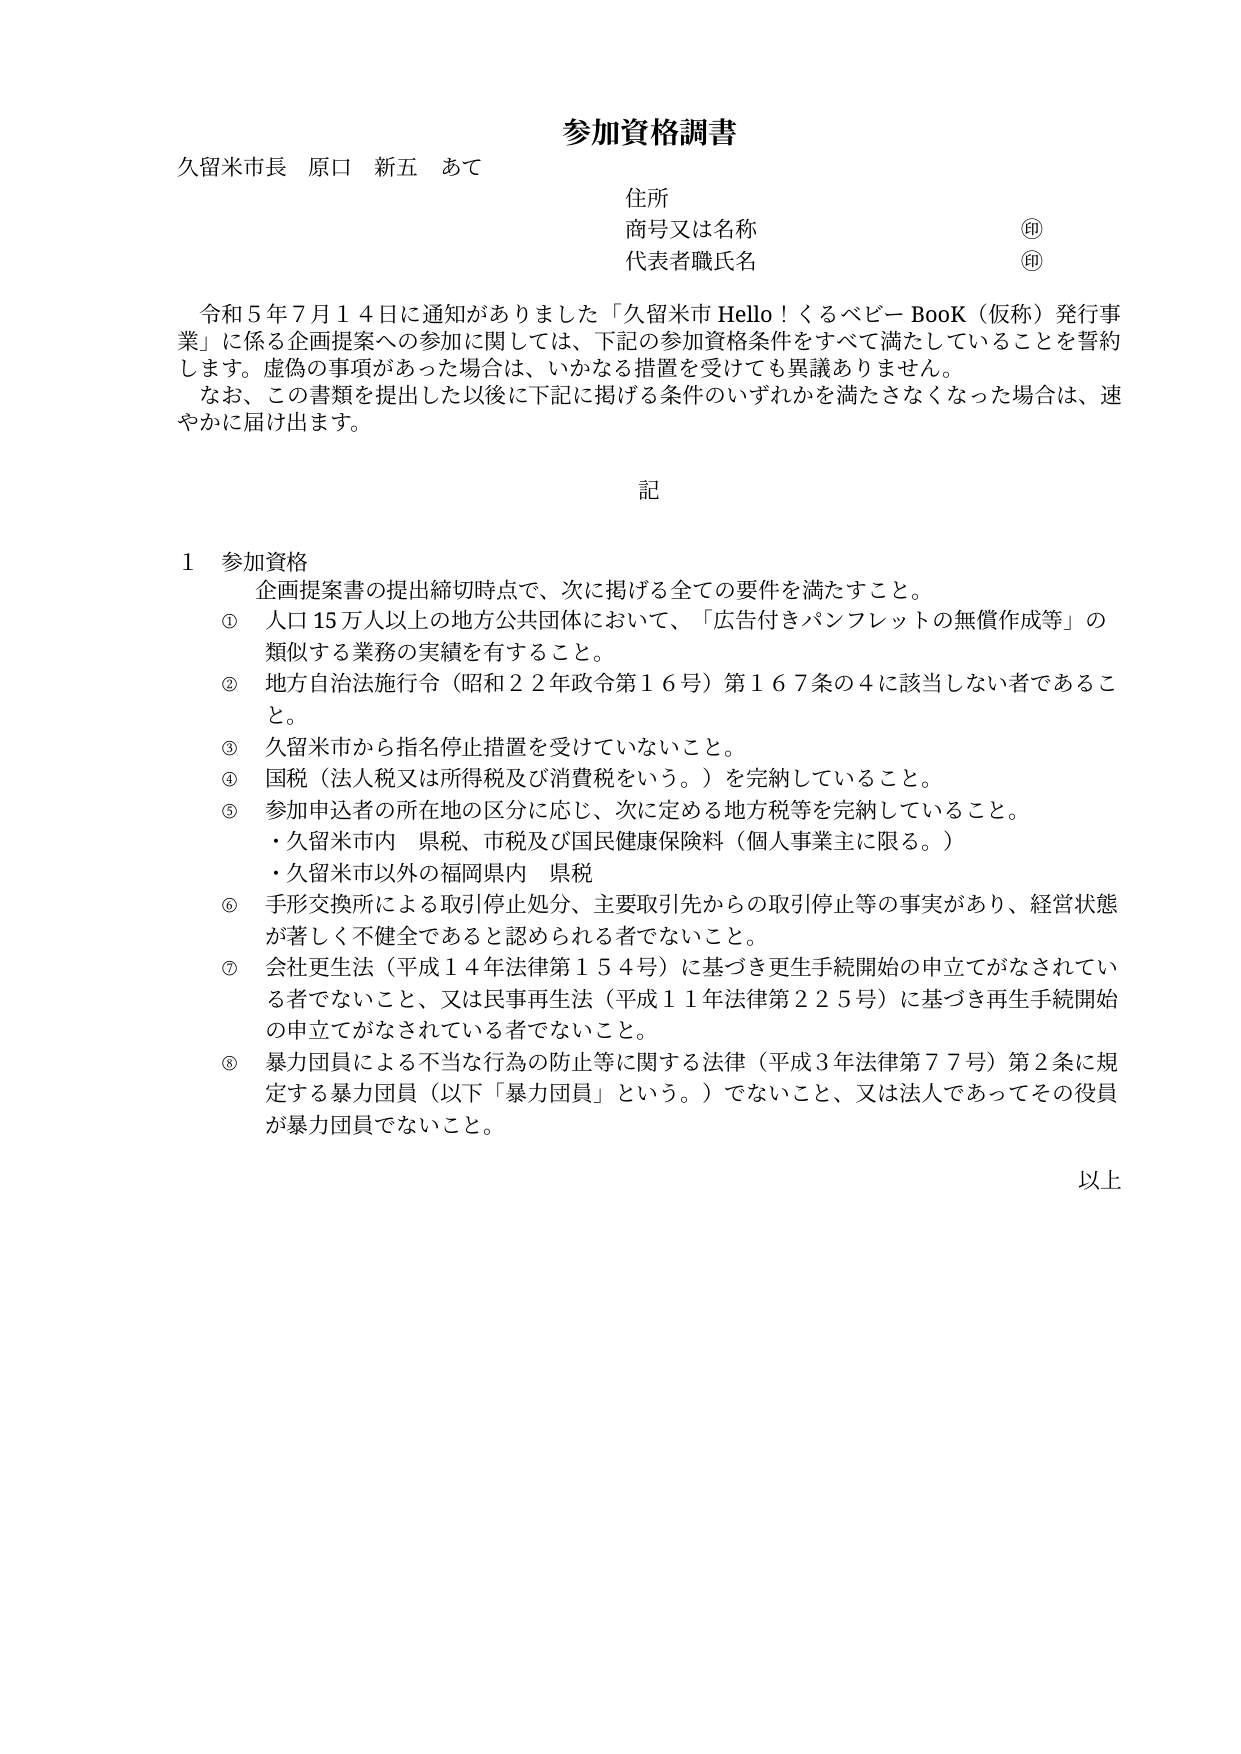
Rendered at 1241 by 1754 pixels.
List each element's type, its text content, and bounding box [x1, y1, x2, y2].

text 記 [177, 473, 1122, 505]
text 以上 [177, 1168, 1122, 1193]
list 暴力団員による不当な行為の防止等に関する法律（平成３年法律第７７号）第２条に規定する暴力団員（以下「暴力団員」という。）でないこと、又は法人であってその役員が暴力団員でないこと。 [221, 1045, 1122, 1139]
text 令和５年７月１４日に通知がありました「久留米市Hello！くるベビーBooK（仮称）発行事業」に係る企画提案への参加に関しては、下記の参加資格条件をすべて満たしていることを誓約します。虚偽の事項があった場合は、いかなる措置を受けても異議ありません。 [177, 301, 1122, 382]
text なお、この書類を提出した以後に下記に掲げる条件のいずれかを満たさなくなった場合は、速やかに届け出ます。 [177, 382, 1122, 436]
list 会社更生法（平成１４年法律第１５４号）に基づき更生手続開始の申立てがなされている者でないこと、又は民事再生法（平成１１年法律第２２５号）に基づき再生手続開始の申立てがなされている者でないこと。 [221, 950, 1122, 1045]
text 企画提案書の提出締切時点で、次に掲げる全ての要件を満たすこと。 [233, 577, 1122, 604]
text ・久留米市内 県税、市税及び国民健康保険料（個人事業主に限る。） [265, 824, 1122, 856]
text 参加資格調書 [177, 118, 1122, 150]
list 国税（法人税又は所得税及び消費税をいう。）を完納していること。 [221, 761, 1122, 793]
list 地方自治法施行令（昭和２２年政令第１６号）第１６７条の４に該当しない者であること。 [221, 667, 1122, 730]
list 手形交換所による取引停止処分、主要取引先からの取引停止等の事実があり、経営状態が著しく不健全であると認められる者でないこと。 [221, 887, 1122, 950]
text 久留米市長 原口 新五 あて [177, 150, 1122, 181]
list 久留米市から指名停止措置を受けていないこと。 [221, 730, 1122, 761]
text １ 参加資格 [177, 545, 1122, 577]
list 人口15万人以上の地方公共団体において、「広告付きパンフレットの無償作成等」の類似する業務の実績を有すること。 [221, 604, 1122, 667]
text 代表者職氏名 ㊞ [177, 244, 1122, 276]
text 住所 [177, 181, 1122, 213]
list 参加申込者の所在地の区分に応じ、次に定める地方税等を完納していること。 [221, 793, 1122, 824]
text ・久留米市以外の福岡県内 県税 [265, 856, 1122, 887]
text 商号又は名称 ㊞ [177, 213, 1122, 244]
